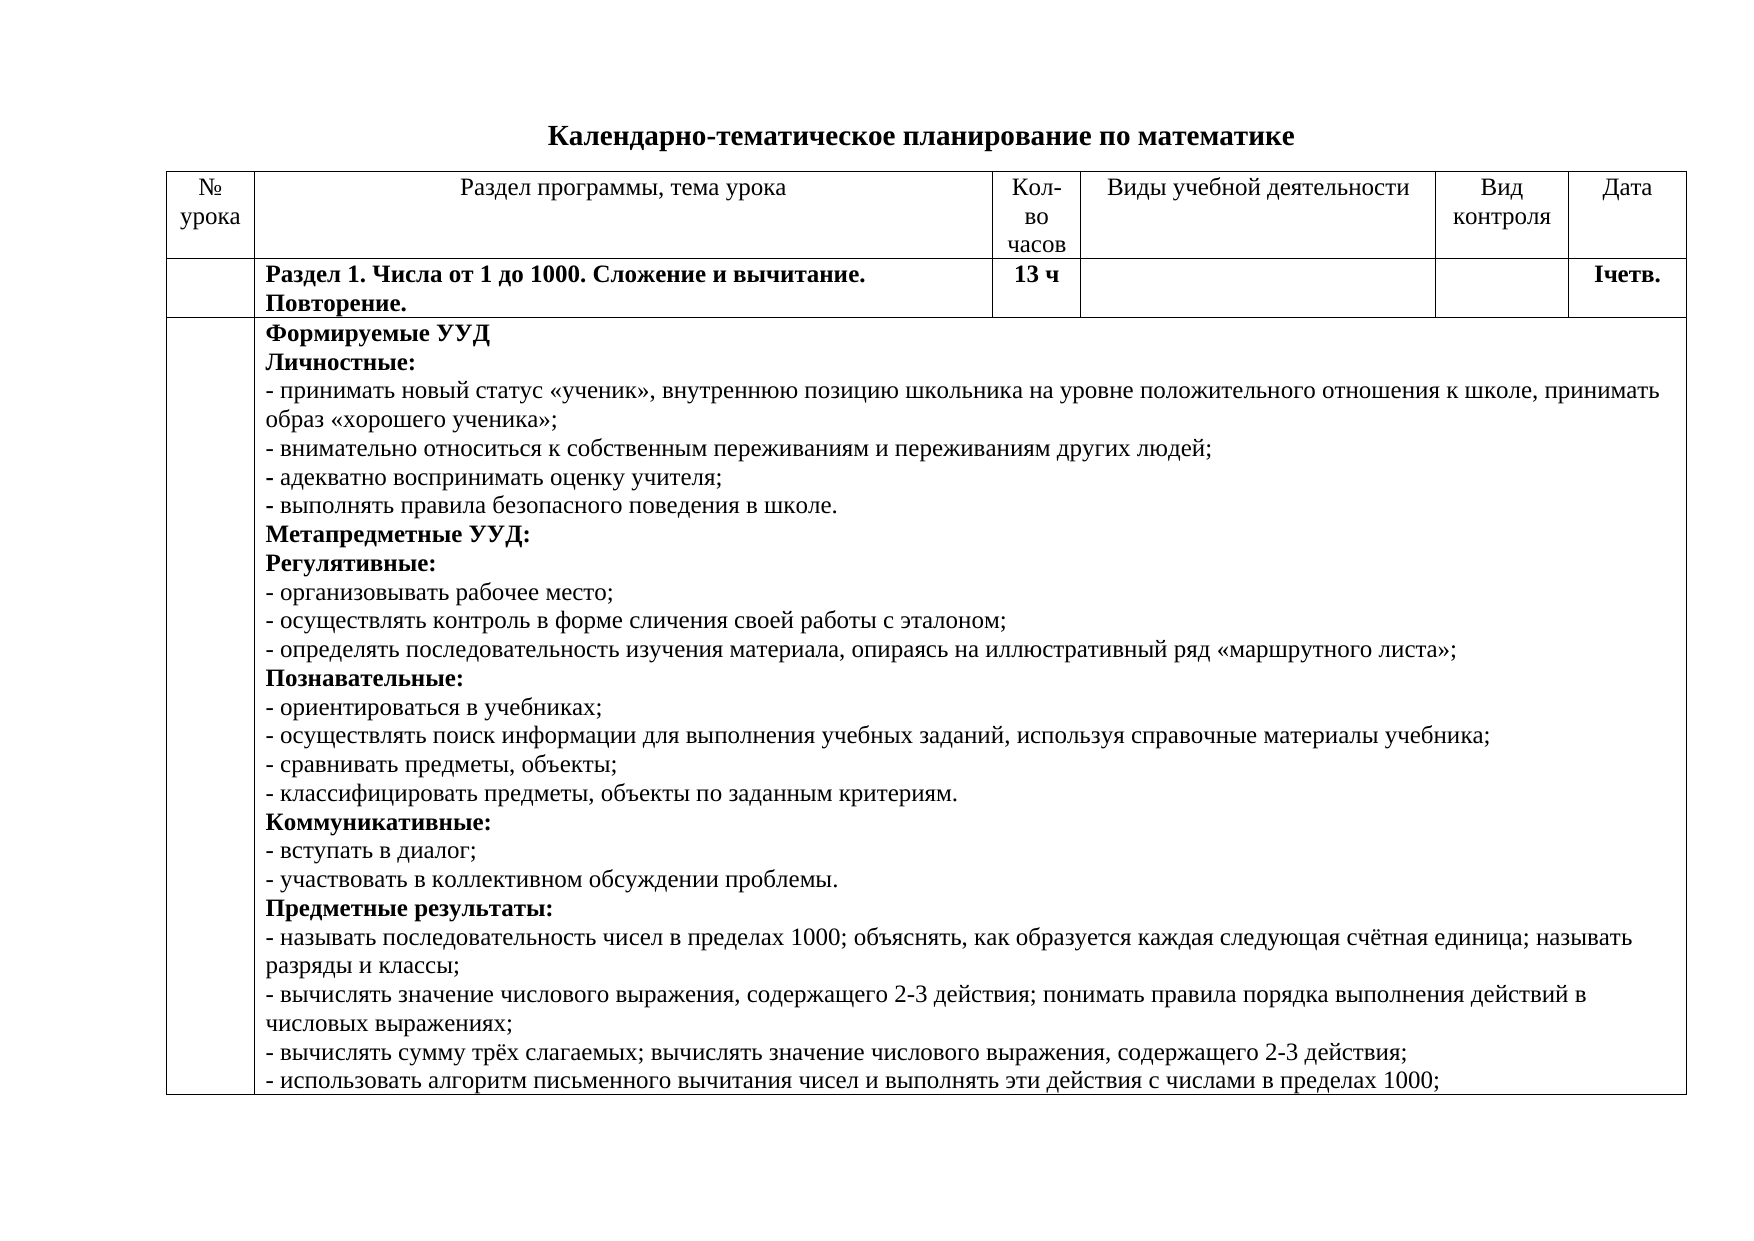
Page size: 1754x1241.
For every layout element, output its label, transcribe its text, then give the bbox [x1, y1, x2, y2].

table_cell [167, 259, 254, 317]
table_cell 13 ч [993, 259, 1080, 317]
table_header № урока [167, 172, 254, 258]
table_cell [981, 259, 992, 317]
table_cell [1436, 259, 1568, 317]
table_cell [255, 318, 1686, 1094]
table_header Кол-во часов [993, 172, 1080, 258]
table_cell Iчетв. [1569, 259, 1686, 317]
text Календарно-тематическое планирование по математике [177, 118, 1665, 152]
table_header Виды учебной деятельности [1081, 172, 1435, 258]
table_cell [167, 318, 254, 1094]
table_header Дата [1569, 172, 1686, 258]
table_cell [1081, 259, 1435, 317]
table_header Вид контроля [1436, 172, 1568, 258]
table_header Раздел программы, тема урока [255, 172, 992, 258]
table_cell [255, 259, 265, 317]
